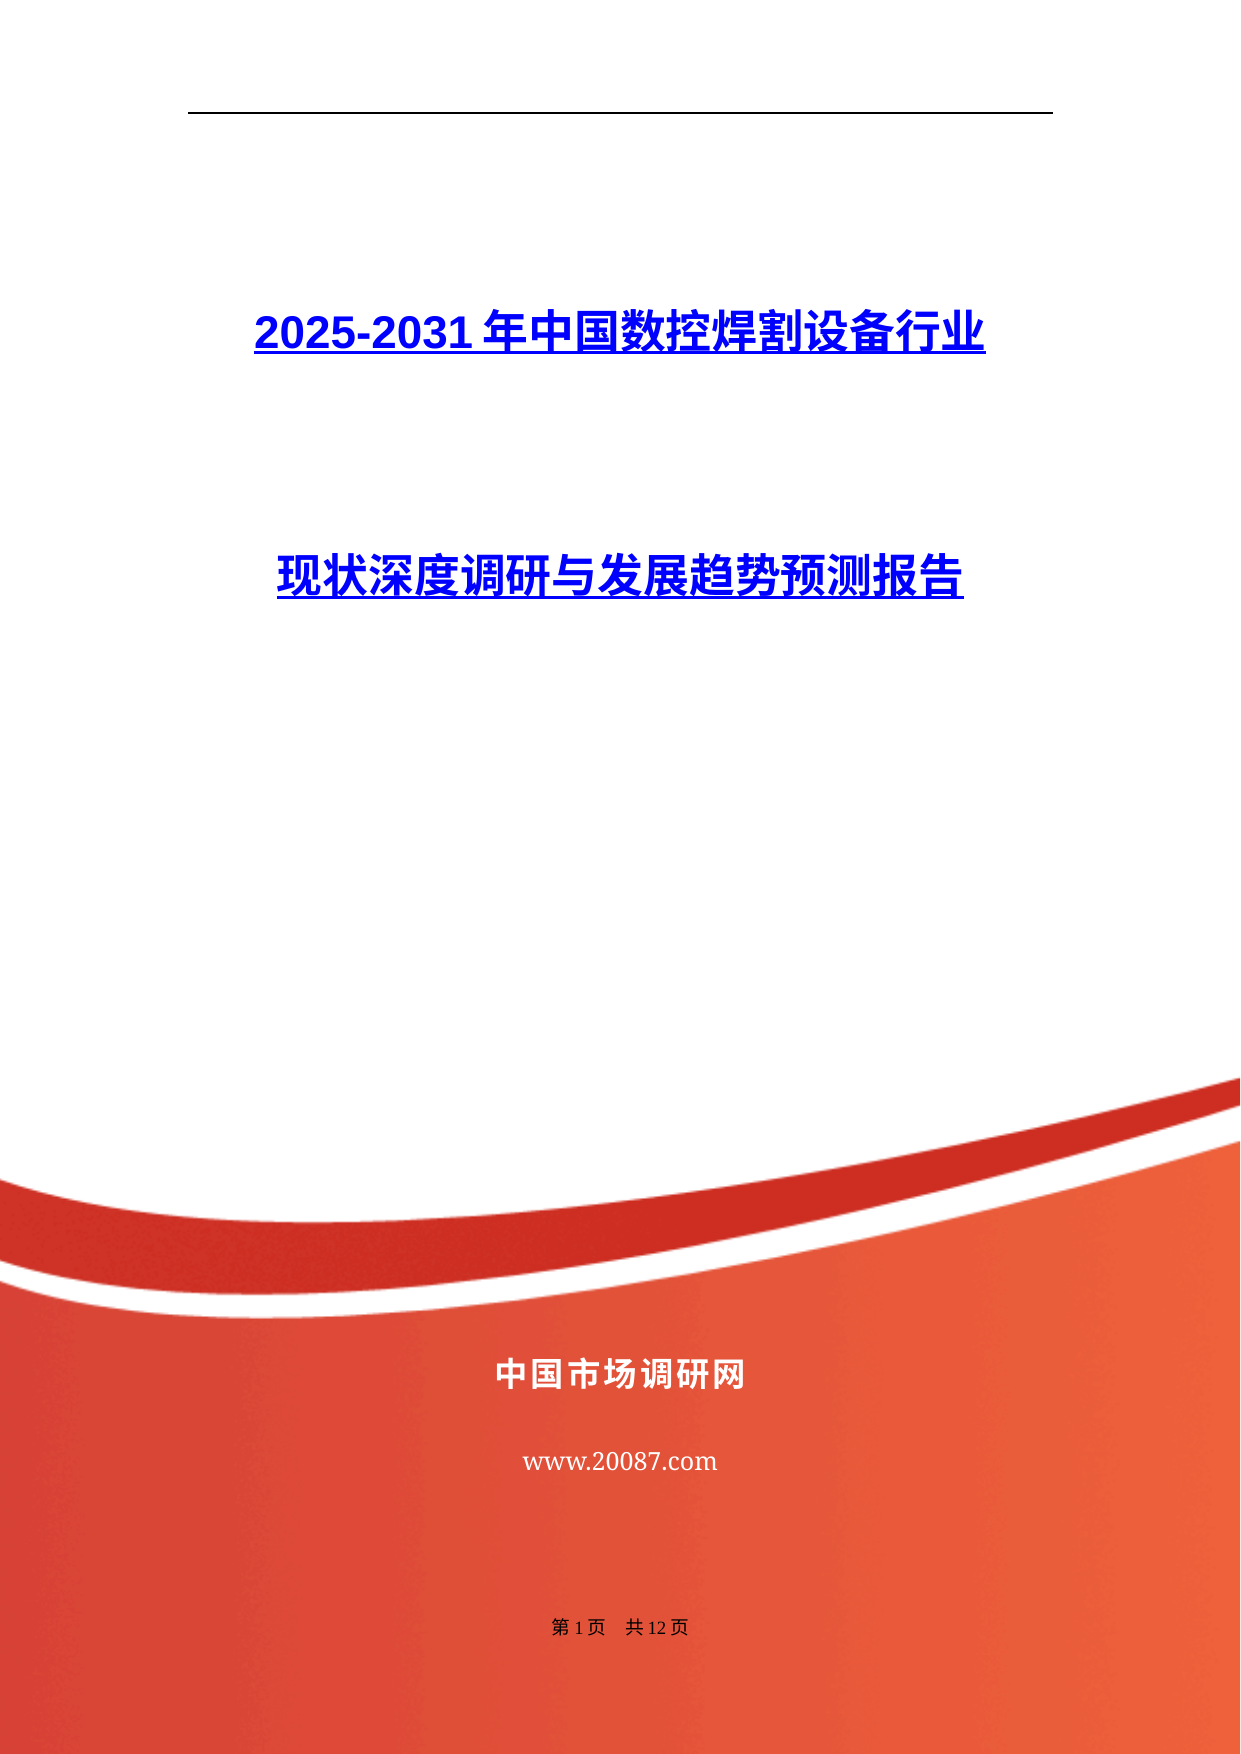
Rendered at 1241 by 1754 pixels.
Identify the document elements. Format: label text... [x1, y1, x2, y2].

subtitle 中国市场调研网 [187, 1339, 1053, 1404]
picture [0, 1006, 1241, 1754]
text www.20087.com [187, 1428, 1053, 1493]
table_header 2025-2031年中国数控焊割设备行业现状深度调研与发展趋势预测报告 [188, 207, 1053, 773]
